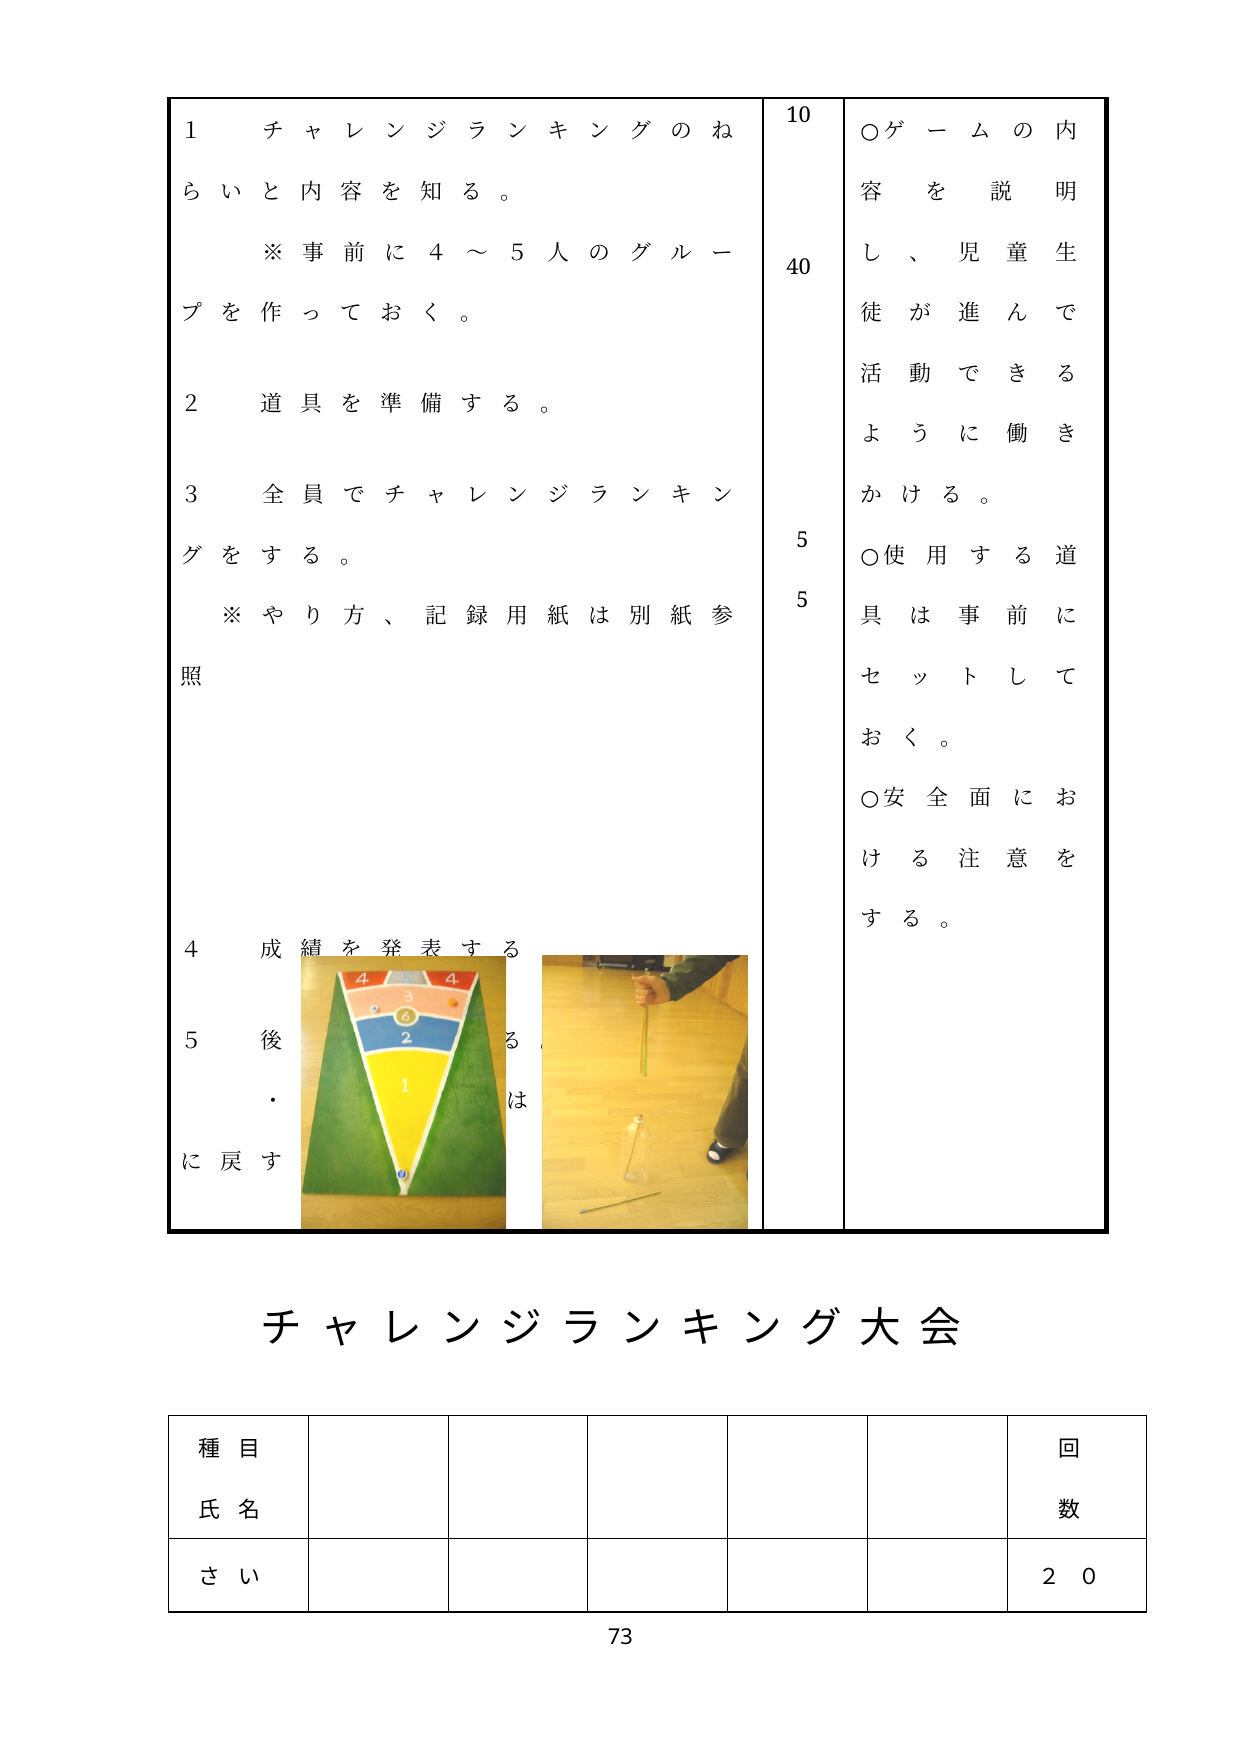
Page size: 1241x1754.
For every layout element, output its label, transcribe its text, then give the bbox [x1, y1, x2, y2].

table_header [868, 1416, 1007, 1538]
table_cell さいころ「１」だし [169, 1539, 308, 1611]
table_cell [868, 1539, 1007, 1611]
text チャレンジランキング大会 [180, 1294, 1060, 1355]
table_cell ○ゲームの内容を説明し、児童生徒が進んで活動できるように働きかける。 ○使用する道具は事前にセットしておく。 ○安全面における注意をする。 [845, 99, 1104, 1229]
table_cell ○ゲームの内容を説明し、児童生徒が進んで活動できるように働きかける。 ○使用する道具は事前にセットしておく。 ○安全面における注意をする。 [542, 955, 748, 1229]
table_cell 10 40 5 5 [764, 99, 843, 1229]
table_header [449, 1416, 587, 1538]
table_header 回 数 [1008, 1416, 1146, 1538]
table_header [728, 1416, 867, 1538]
table_header [588, 1416, 727, 1538]
table_header [309, 1416, 448, 1538]
table_header 種目 氏名 [169, 1416, 308, 1538]
table_cell [449, 1539, 587, 1611]
table_cell [728, 1539, 867, 1611]
table_cell [588, 1539, 727, 1611]
table_cell [309, 1539, 448, 1611]
table_cell ２０回 チャレンジ [1008, 1539, 1146, 1611]
table_cell １ チャレンジランキングのねらいと内容を知る。 ※事前に４～５人のグループを作っておく。 ２ 道具を準備する。 ３ 全員でチャレンジランキングをする。 ※やり方、記録用紙は別紙参照 ４ 成績を発表する ５ 後片付けをする。 ・使ったものは、元の場所に戻す。 [171, 99, 762, 1229]
